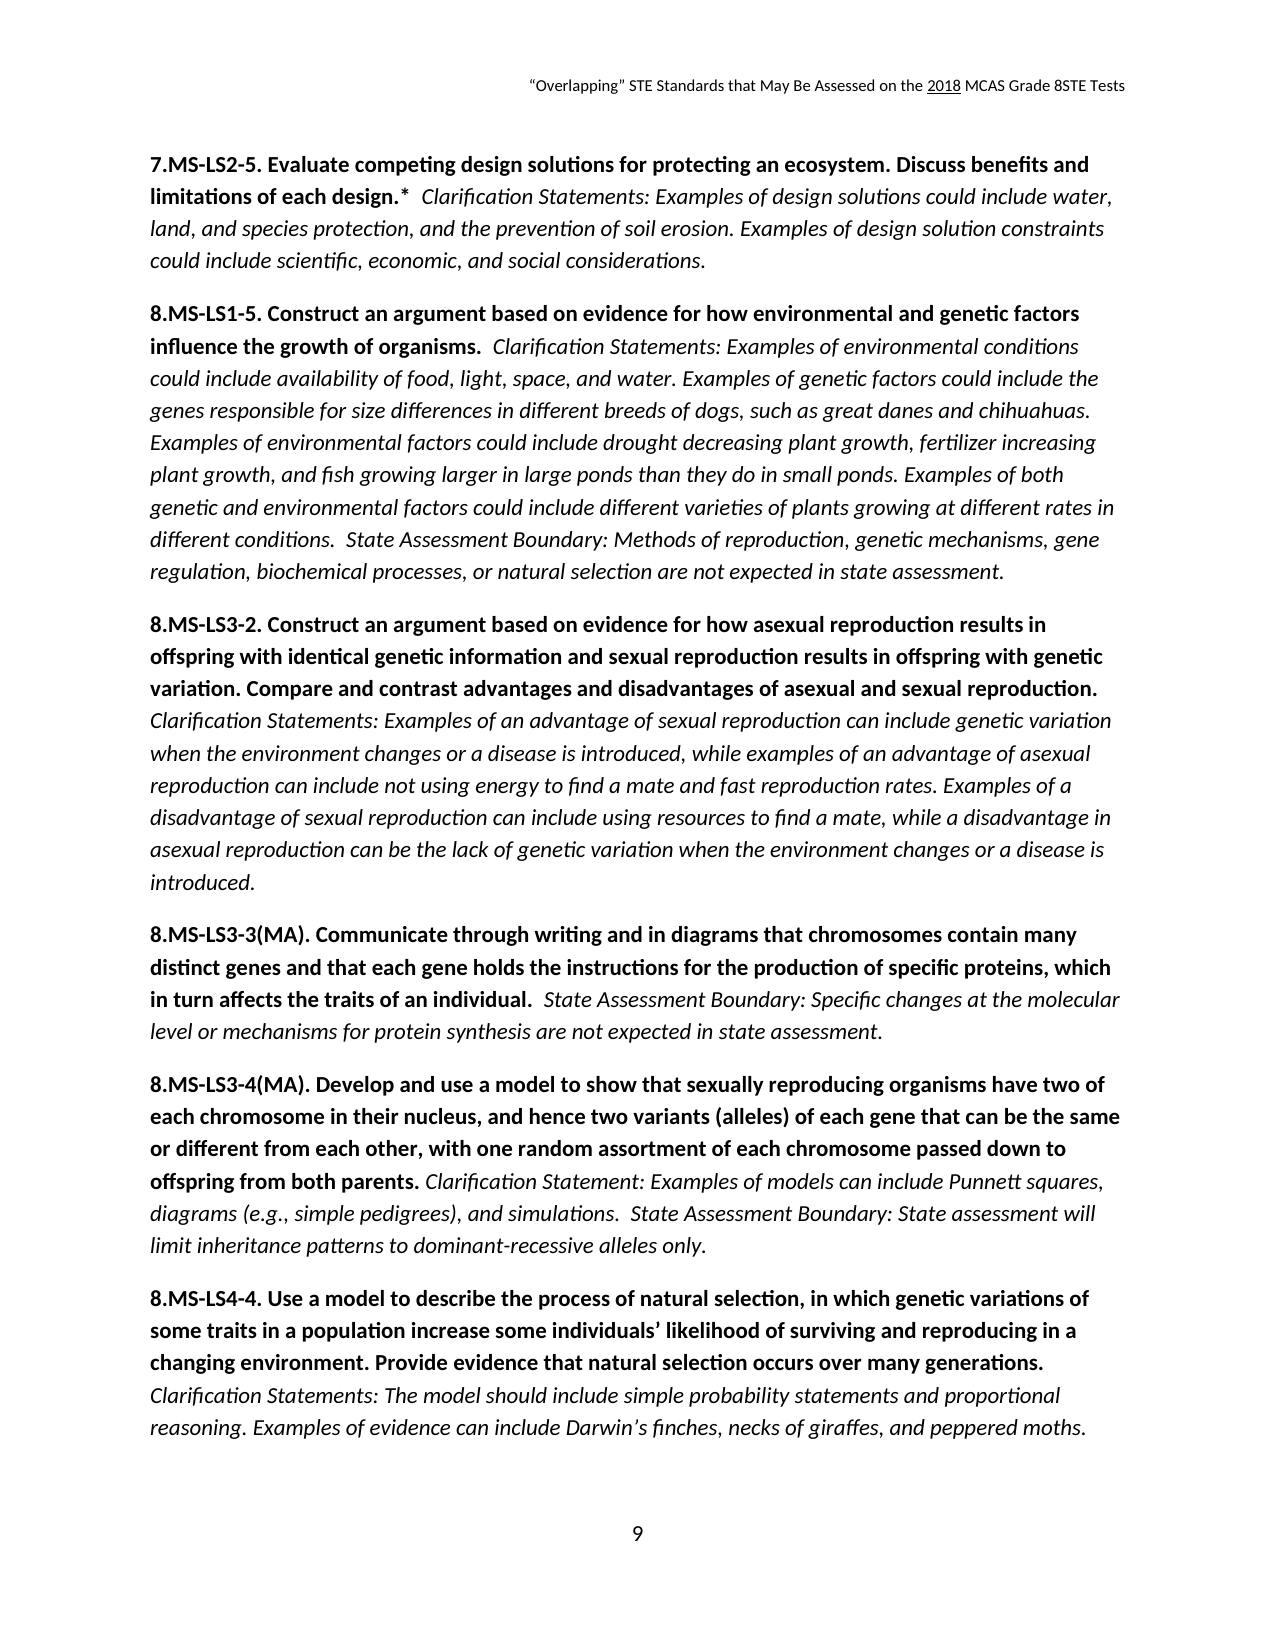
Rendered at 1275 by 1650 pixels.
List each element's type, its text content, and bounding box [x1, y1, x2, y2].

text 8.MS-LS3-3(MA). Communicate through writing and in diagrams that chromosomes contain many distinct genes and that each gene holds the instructions for the production of specific proteins, which in turn affects the traits of an individual. State Assessment Boundary: Specific changes at the molecular level or mechanisms for protein synthesis are not expected in state assessment. [150, 921, 1125, 1045]
text 8.MS-LS3-4(MA). Develop and use a model to show that sexually reproducing organisms have two of each chromosome in their nucleus, and hence two variants (alleles) of each gene that can be the same or different from each other, with one random assortment of each chromosome passed down to offspring from both parents. Clarification Statement: Examples of models can include Punnett squares, diagrams (e.g., simple pedigrees), and simulations. State Assessment Boundary: State assessment will limit inheritance patterns to dominant-recessive alleles only. [150, 1070, 1125, 1259]
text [150, 1284, 1125, 1441]
text 7.MS-LS2-5. Evaluate competing design solutions for protecting an ecosystem. Discuss benefits and limitations of each design.* Clarification Statements: Examples of design solutions could include water, land, and species protection, and the prevention of soil erosion. Examples of design solution constraints could include scientific, economic, and social considerations. [150, 150, 1125, 274]
text 8.MS-LS3-2. Construct an argument based on evidence for how asexual reproduction results in offspring with identical genetic information and sexual reproduction results in offspring with genetic variation. Compare and contrast advantages and disadvantages of asexual and sexual reproduction. Clarification Statements: Examples of an advantage of sexual reproduction can include genetic variation when the environment changes or a disease is introduced, while examples of an advantage of asexual reproduction can include not using energy to find a mate and fast reproduction rates. Examples of a disadvantage of sexual reproduction can include using resources to find a mate, while a disadvantage in asexual reproduction can be the lack of genetic variation when the environment changes or a disease is introduced. [150, 610, 1125, 896]
text 8.MS-LS1-5. Construct an argument based on evidence for how environmental and genetic factors influence the growth of organisms. Clarification Statements: Examples of environmental conditions could include availability of food, light, space, and water. Examples of genetic factors could include the genes responsible for size differences in different breeds of dogs, such as great danes and chihuahuas. Examples of environmental factors could include drought decreasing plant growth, fertilizer increasing plant growth, and fish growing larger in large ponds than they do in small ponds. Examples of both genetic and environmental factors could include different varieties of plants growing at different rates in different conditions. State Assessment Boundary: Methods of reproduction, genetic mechanisms, gene regulation, biochemical processes, or natural selection are not expected in state assessment. [150, 299, 1125, 585]
